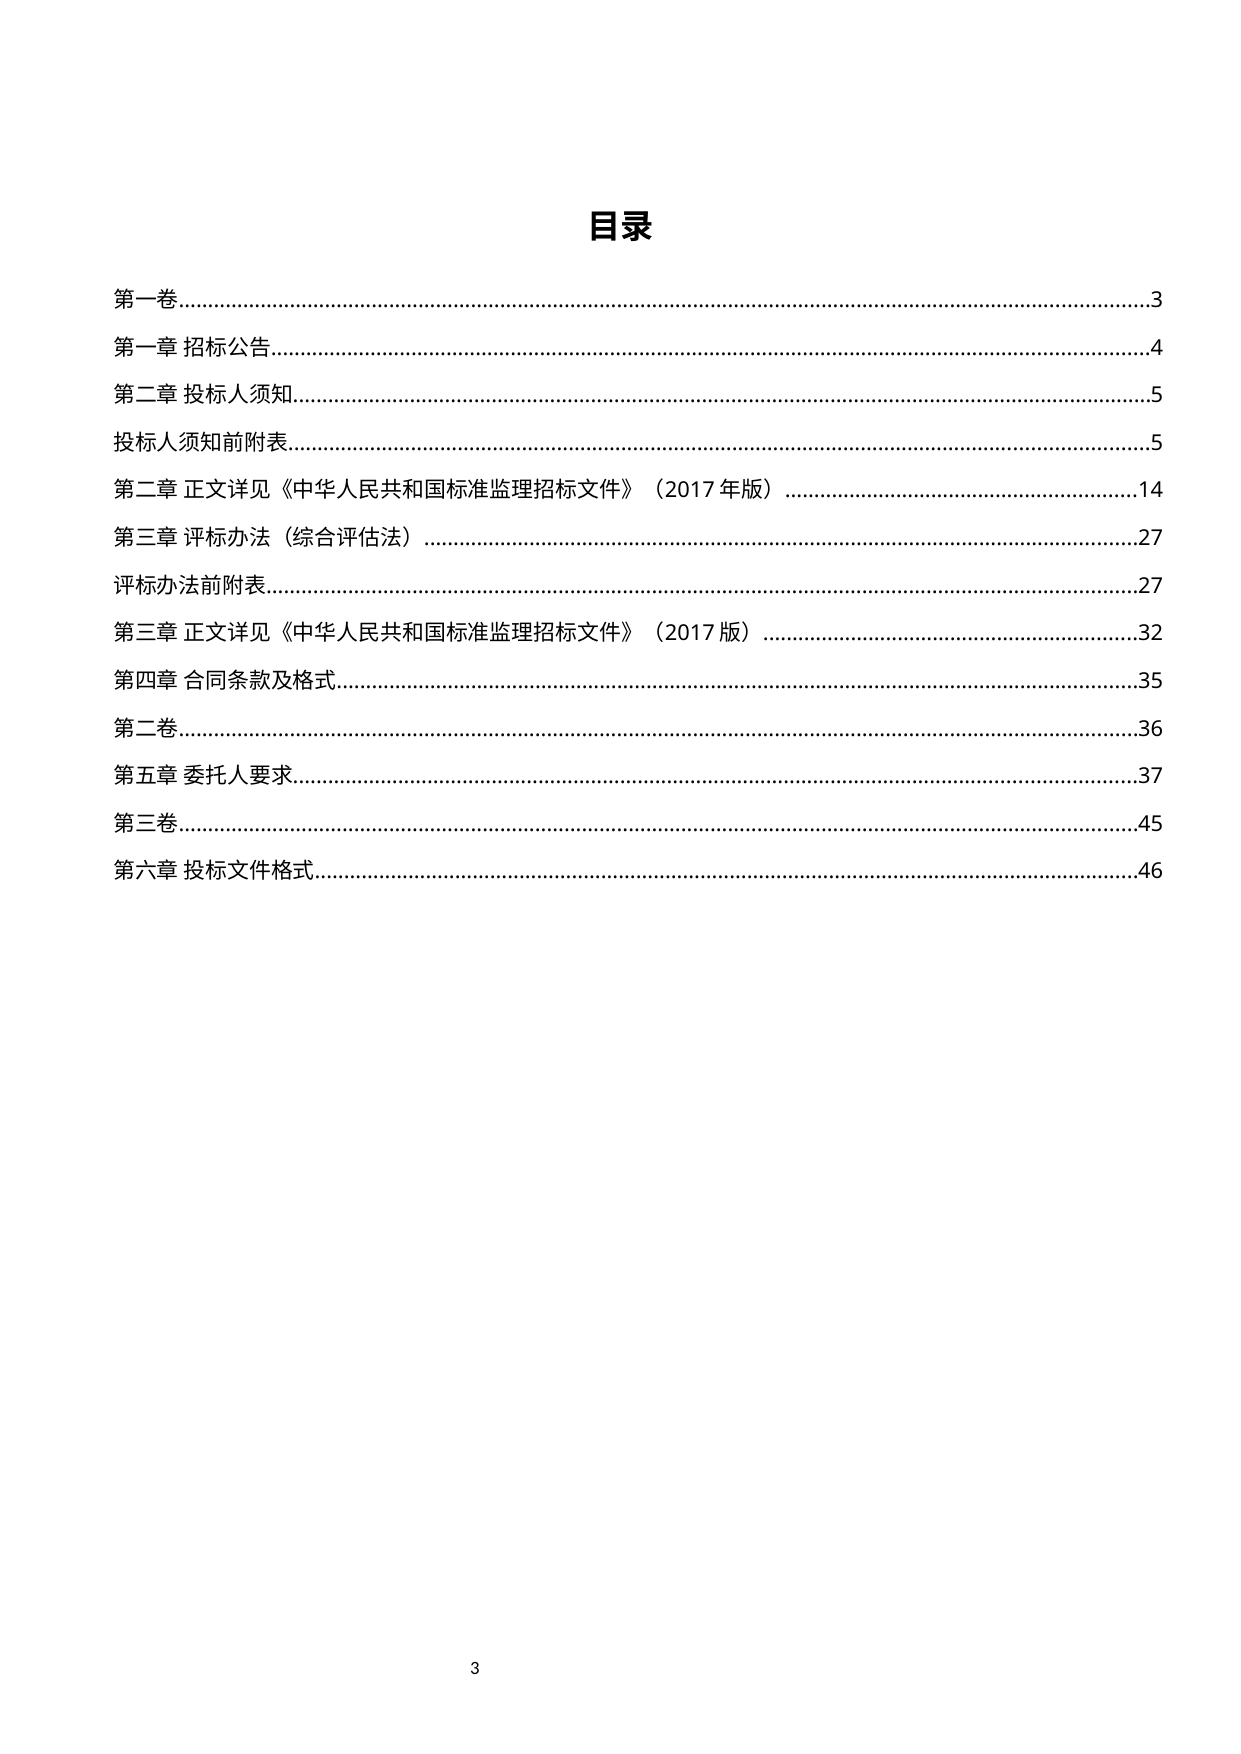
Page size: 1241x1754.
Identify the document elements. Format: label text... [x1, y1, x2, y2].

text 第三卷 45 [113, 806, 1127, 837]
text 第二卷 36 [113, 711, 1127, 742]
text 投标人须知前附表 5 [113, 425, 1127, 457]
text 第五章 委托人要求 37 [113, 758, 1127, 790]
text 第一章 招标公告 4 [113, 330, 1127, 361]
text 第二章 正文详见《中华人民共和国标准监理招标文件》（2017年版） 14 [113, 472, 1127, 504]
text 评标办法前附表 27 [113, 568, 1127, 599]
text 第二章 投标人须知 5 [113, 377, 1127, 409]
text 第一卷 3 [113, 282, 1127, 314]
text 第六章 投标文件格式 46 [113, 853, 1127, 885]
text 第三章 正文详见《中华人民共和国标准监理招标文件》（2017版） 32 [113, 615, 1127, 647]
text 第四章 合同条款及格式 35 [113, 663, 1127, 695]
text 目录 [113, 200, 1127, 248]
text 第三章 评标办法（综合评估法） 27 [113, 520, 1127, 552]
